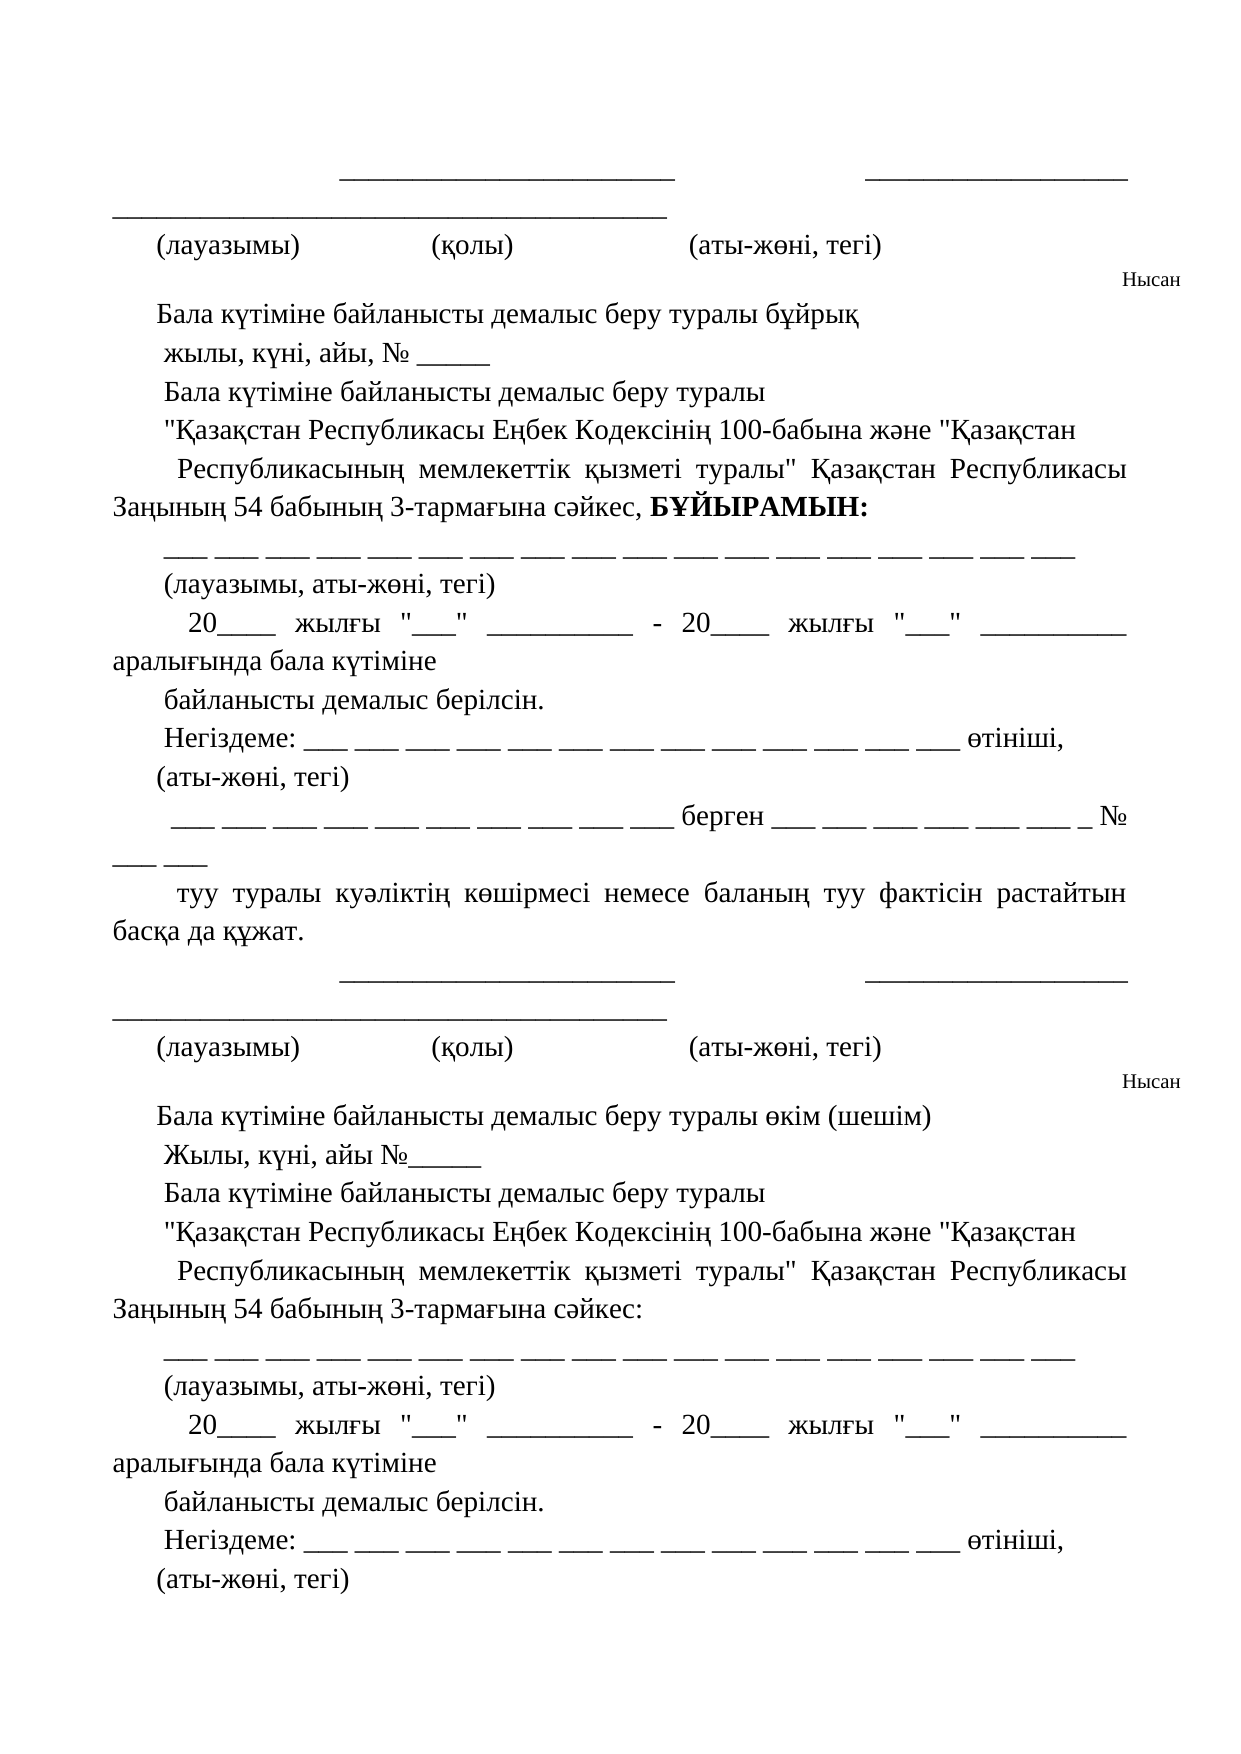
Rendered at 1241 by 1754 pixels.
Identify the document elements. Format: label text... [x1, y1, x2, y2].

text Жылы, күні, айы №_____ [112, 1137, 1128, 1171]
text "Қазақстан Республикасы Еңбек Кодексінің 100-бабына және "Қазақстан [112, 1214, 1128, 1248]
text Республикасының мемлекеттік қызметі туралы" Қазақстан Республикасы Заңының 54 бабының 3-тармағына сәйкес, БҰЙЫРАМЫН: [112, 451, 1128, 523]
text "Қазақстан Республикасы Еңбек Кодексінің 100-бабына және "Қазақстан [112, 412, 1128, 446]
text ___ ___ ___ ___ ___ ___ ___ ___ ___ ___ ___ ___ ___ ___ ___ ___ ___ ___ [112, 528, 1128, 561]
text ___ ___ ___ ___ ___ ___ ___ ___ ___ ___ берген ___ ___ ___ ___ ___ ___ _ № ___ ___ [112, 798, 1128, 870]
text (лауазымы) (қолы) (аты-жөні, тегі) [112, 1029, 1128, 1062]
text туу туралы куәліктің көшірмесі немесе баланың туу фактісін растайтын басқа да құжат. [112, 875, 1128, 947]
text (аты-жөні, тегі) [112, 759, 1128, 793]
text Бала күтіміне байланысты демалыс беру туралы өкім (шешім) [112, 1098, 1128, 1132]
text _______________________ __________________ ______________________________________ [112, 952, 1128, 1024]
text байланысты демалыс берілсін. [112, 1484, 1128, 1517]
text (лауазымы, аты-жөні, тегі) [112, 566, 1128, 600]
text жылы, күні, айы, № _____ [112, 335, 1128, 369]
text (аты-жөні, тегі) [112, 1561, 1128, 1594]
text _______________________ __________________ ______________________________________ [112, 150, 1128, 222]
text 20____ жылғы "___" __________ - 20____ жылғы "___" __________ аралығында бала күтіміне [112, 1407, 1128, 1479]
text Негіздеме: ___ ___ ___ ___ ___ ___ ___ ___ ___ ___ ___ ___ ___ өтініші, [112, 721, 1128, 754]
text (лауазымы) (қолы) (аты-жөні, тегі) [112, 227, 1128, 261]
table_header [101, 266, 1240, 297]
text байланысты демалыс берілсін. [112, 682, 1128, 716]
text Негіздеме: ___ ___ ___ ___ ___ ___ ___ ___ ___ ___ ___ ___ ___ өтініші, [112, 1522, 1128, 1556]
text ___ ___ ___ ___ ___ ___ ___ ___ ___ ___ ___ ___ ___ ___ ___ ___ ___ ___ [112, 1330, 1128, 1363]
text Бала күтіміне байланысты демалыс беру туралы [112, 374, 1128, 407]
text Бала күтіміне байланысты демалыс беру туралы [112, 1176, 1128, 1209]
text Республикасының мемлекеттік қызметі туралы" Қазақстан Республикасы Заңының 54 бабының 3-тармағына сәйкес: [112, 1253, 1128, 1325]
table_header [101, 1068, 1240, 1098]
text (лауазымы, аты-жөні, тегі) [112, 1368, 1128, 1402]
text Бала күтіміне байланысты демалыс беру туралы бұйрық [112, 297, 1128, 330]
text 20____ жылғы "___" __________ - 20____ жылғы "___" __________ аралығында бала күтіміне [112, 605, 1128, 677]
